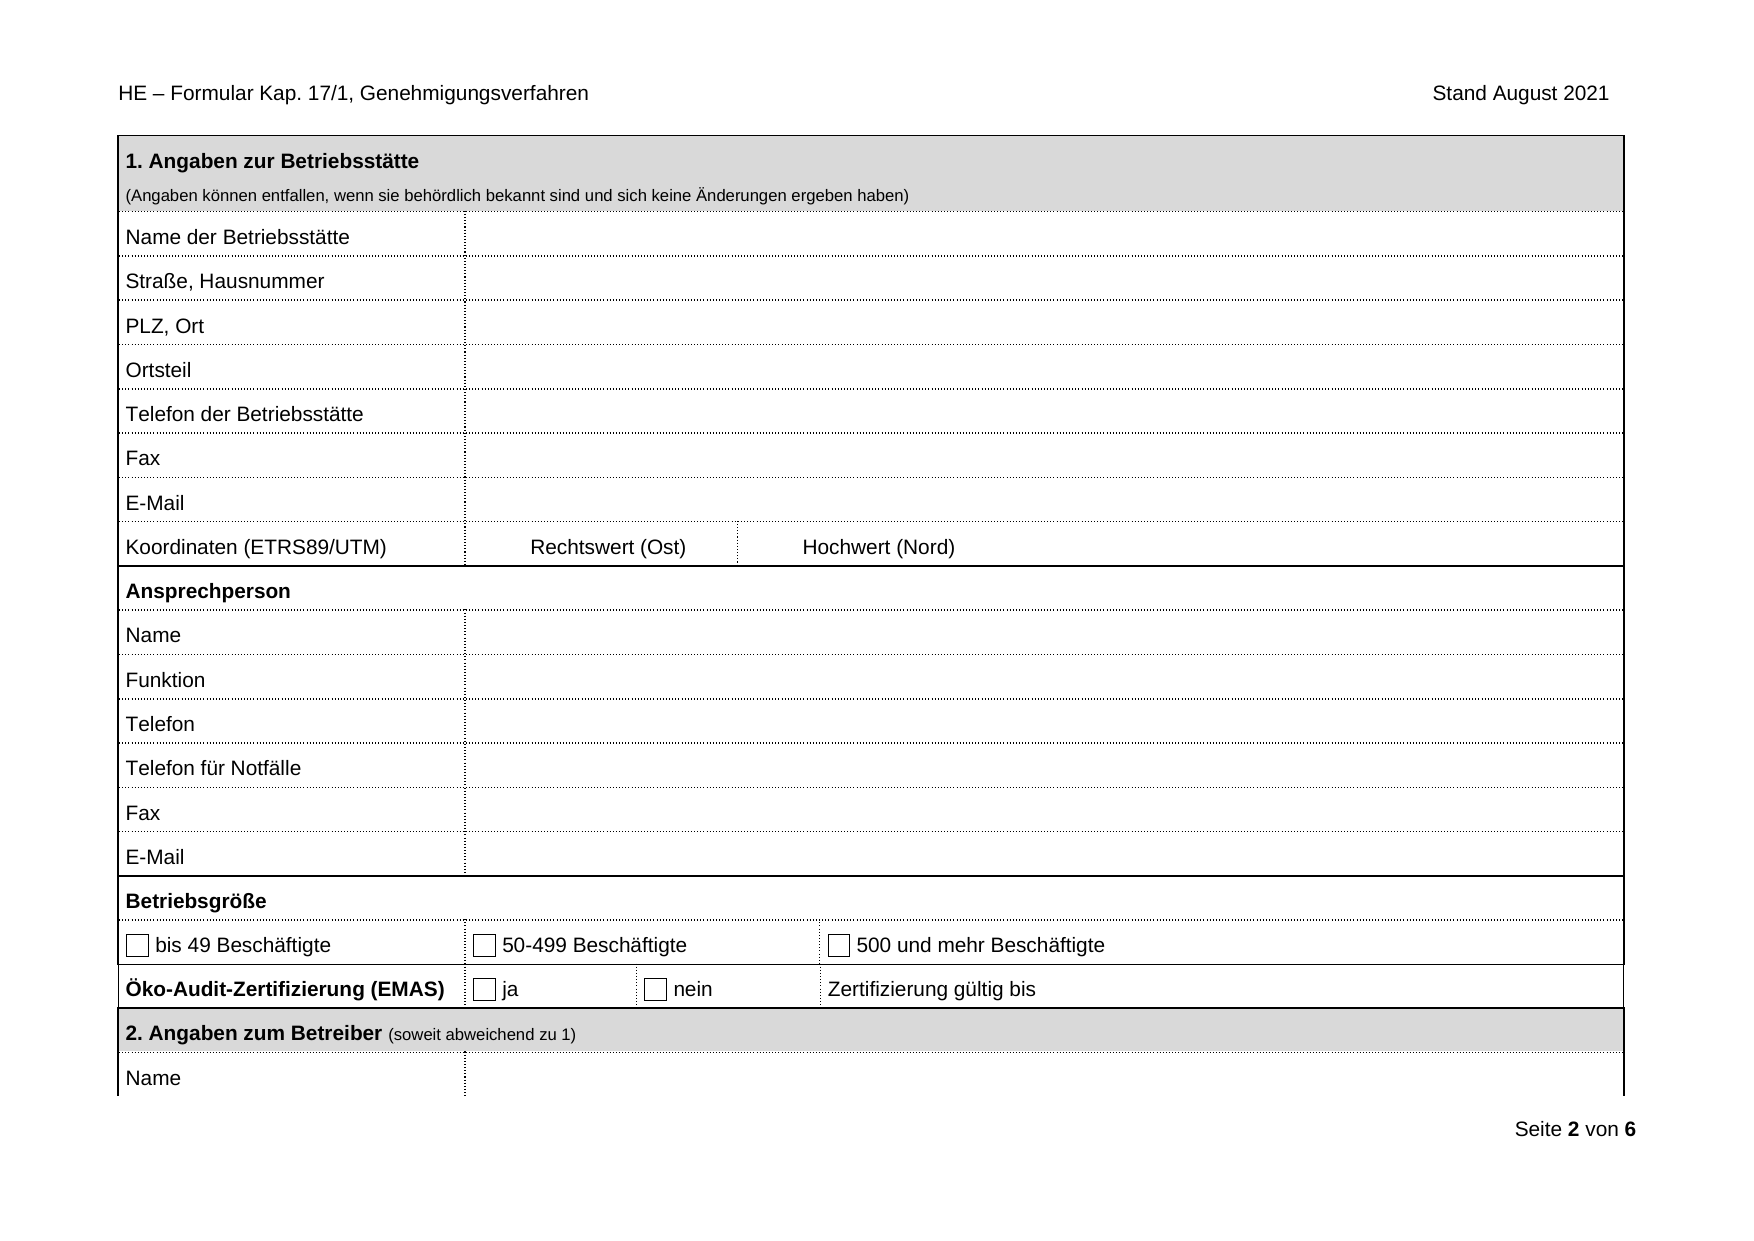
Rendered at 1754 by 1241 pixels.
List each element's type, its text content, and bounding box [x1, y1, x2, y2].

table_cell ja [465, 965, 636, 1007]
table_cell Telefon [119, 698, 465, 742]
table_cell [465, 476, 1623, 521]
table_cell Zertifizierung gültig bis [820, 965, 1623, 1007]
table_cell Öko-Audit-Zertifizierung (EMAS) [119, 965, 465, 1007]
table_cell Betriebsgröße [119, 877, 1623, 919]
table_cell [465, 299, 1623, 344]
table_cell [465, 432, 1623, 476]
table_cell 500 und mehr Beschäftigte [819, 919, 1623, 963]
table_cell [465, 609, 1623, 653]
table_cell [465, 388, 1623, 432]
table_cell [465, 255, 1623, 299]
table_cell Koordinaten (ETRS89/UTM) [119, 521, 465, 565]
table_cell Hochwert (Nord) [737, 521, 1623, 565]
table_cell Ortsteil [119, 344, 465, 388]
table_cell PLZ, Ort [119, 299, 465, 344]
table_cell [465, 698, 1623, 742]
table_cell [465, 786, 1623, 831]
table_cell Ansprechperson [119, 567, 1623, 609]
table_cell E-Mail [119, 476, 465, 521]
table_cell [465, 654, 1623, 698]
table_cell [465, 211, 1623, 255]
table_cell Funktion [119, 654, 465, 698]
table_cell Telefon der Betriebsstätte [119, 388, 465, 432]
table_cell [465, 831, 1623, 875]
table_header 1. Angaben zur Betriebsstätte (Angaben können entfallen, wenn sie behördlich bekannt sind und sich keine Änderungen ergeben haben) [119, 136, 1623, 211]
table_cell Fax [119, 786, 465, 831]
table_cell Telefon für Notfälle [119, 742, 465, 786]
table_cell Name der Betriebsstätte [119, 211, 465, 255]
table_cell bis 49 Beschäftigte [119, 919, 465, 963]
table_cell 2. Angaben zum Betreiber (soweit abweichend zu 1) [119, 1009, 1623, 1051]
table_cell nein [636, 965, 820, 1007]
table_cell Name [119, 609, 465, 653]
table_cell [465, 1051, 1623, 1096]
table_cell E-Mail [119, 831, 465, 875]
table_cell [465, 344, 1623, 388]
table_cell [465, 742, 1623, 786]
table_cell 50-499 Beschäftigte [465, 919, 819, 963]
table_cell Fax [119, 432, 465, 476]
table_cell Straße, Hausnummer [119, 255, 465, 299]
table_cell Rechtswert (Ost) [465, 521, 737, 565]
table_cell Name [119, 1051, 465, 1096]
